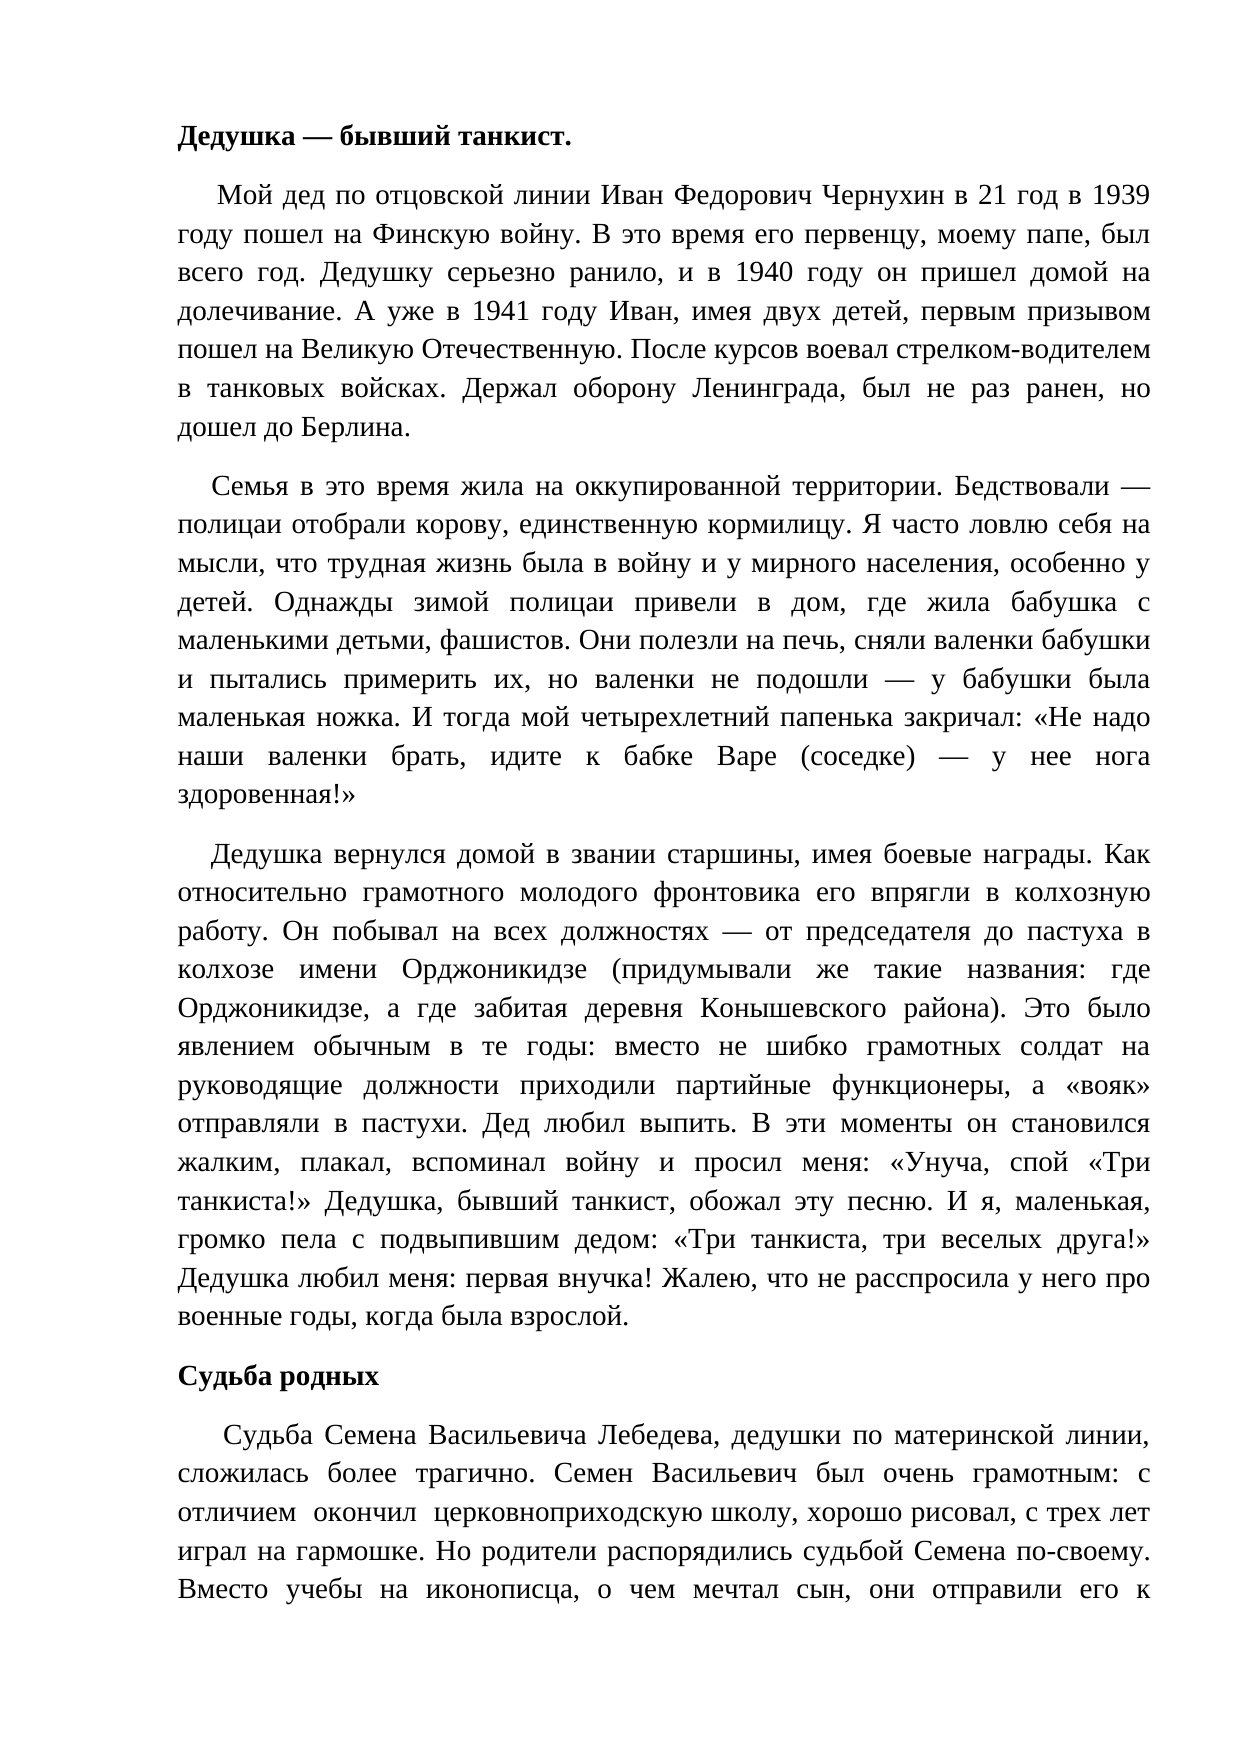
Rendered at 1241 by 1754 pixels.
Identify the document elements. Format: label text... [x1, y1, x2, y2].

text Семья в это время жила на оккупированной территории. Бедствовали — полицаи отобрали корову, единственную кормилицу. Я часто ловлю себя на мысли, что трудная жизнь была в войну и у мирного населения, особенно у детей. Однажды зимой полицаи привели в дом, где жила бабушка с маленькими детьми, фашистов. Они полезли на печь, сняли валенки бабушки и пытались примерить их, но валенки не подошли — у бабушки была маленькая ножка. И тогда мой четырехлетний папенька закричал: «Не надо наши валенки брать, идите к бабке Варе (соседке) — у нее нога здоровенная!» [177, 468, 1152, 810]
text Дедушка вернулся домой в звании старшины, имея боевые награды. Как относительно грамотного молодого фронтовика его впрягли в колхозную работу. Он побывал на всех должностях — от председателя до пастуха в колхозе имени Орджоникидзе (придумывали же такие названия: где Орджоникидзе, а где забитая деревня Конышевского района). Это было явлением обычным в те годы: вместо не шибко грамотных солдат на руководящие должности приходили партийные функционеры, а «вояк» отправляли в пастухи. Дед любил выпить. В эти моменты он становился жалким, плакал, вспоминал войну и просил меня: «Унуча, спой «Три танкиста!» Дедушка, бывший танкист, обожал эту песню. И я, маленькая, громко пела с подвыпившим дедом: «Три танкиста, три веселых друга!» Дедушка любил меня: первая внучка! Жалею, что не расспросила у него про военные годы, когда была взрослой. [177, 836, 1152, 1332]
text Дедушка — бывший танкист. [177, 118, 1152, 152]
text Судьба родных [177, 1358, 1152, 1391]
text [177, 1417, 1152, 1605]
text Мой дед по отцовской линии Иван Федорович Чернухин в 21 год в 1939 году пошел на Финскую войну. В это время его первенцу, моему папе, был всего год. Дедушку серьезно ранило, и в 1940 году он пришел домой на долечивание. А уже в 1941 году Иван, имея двух детей, первым призывом пошел на Великую Отечественную. После курсов воевал стрелком-водителем в танковых войсках. Держал оборону Ленинграда, был не раз ранен, но дошел до Берлина. [177, 177, 1152, 442]
